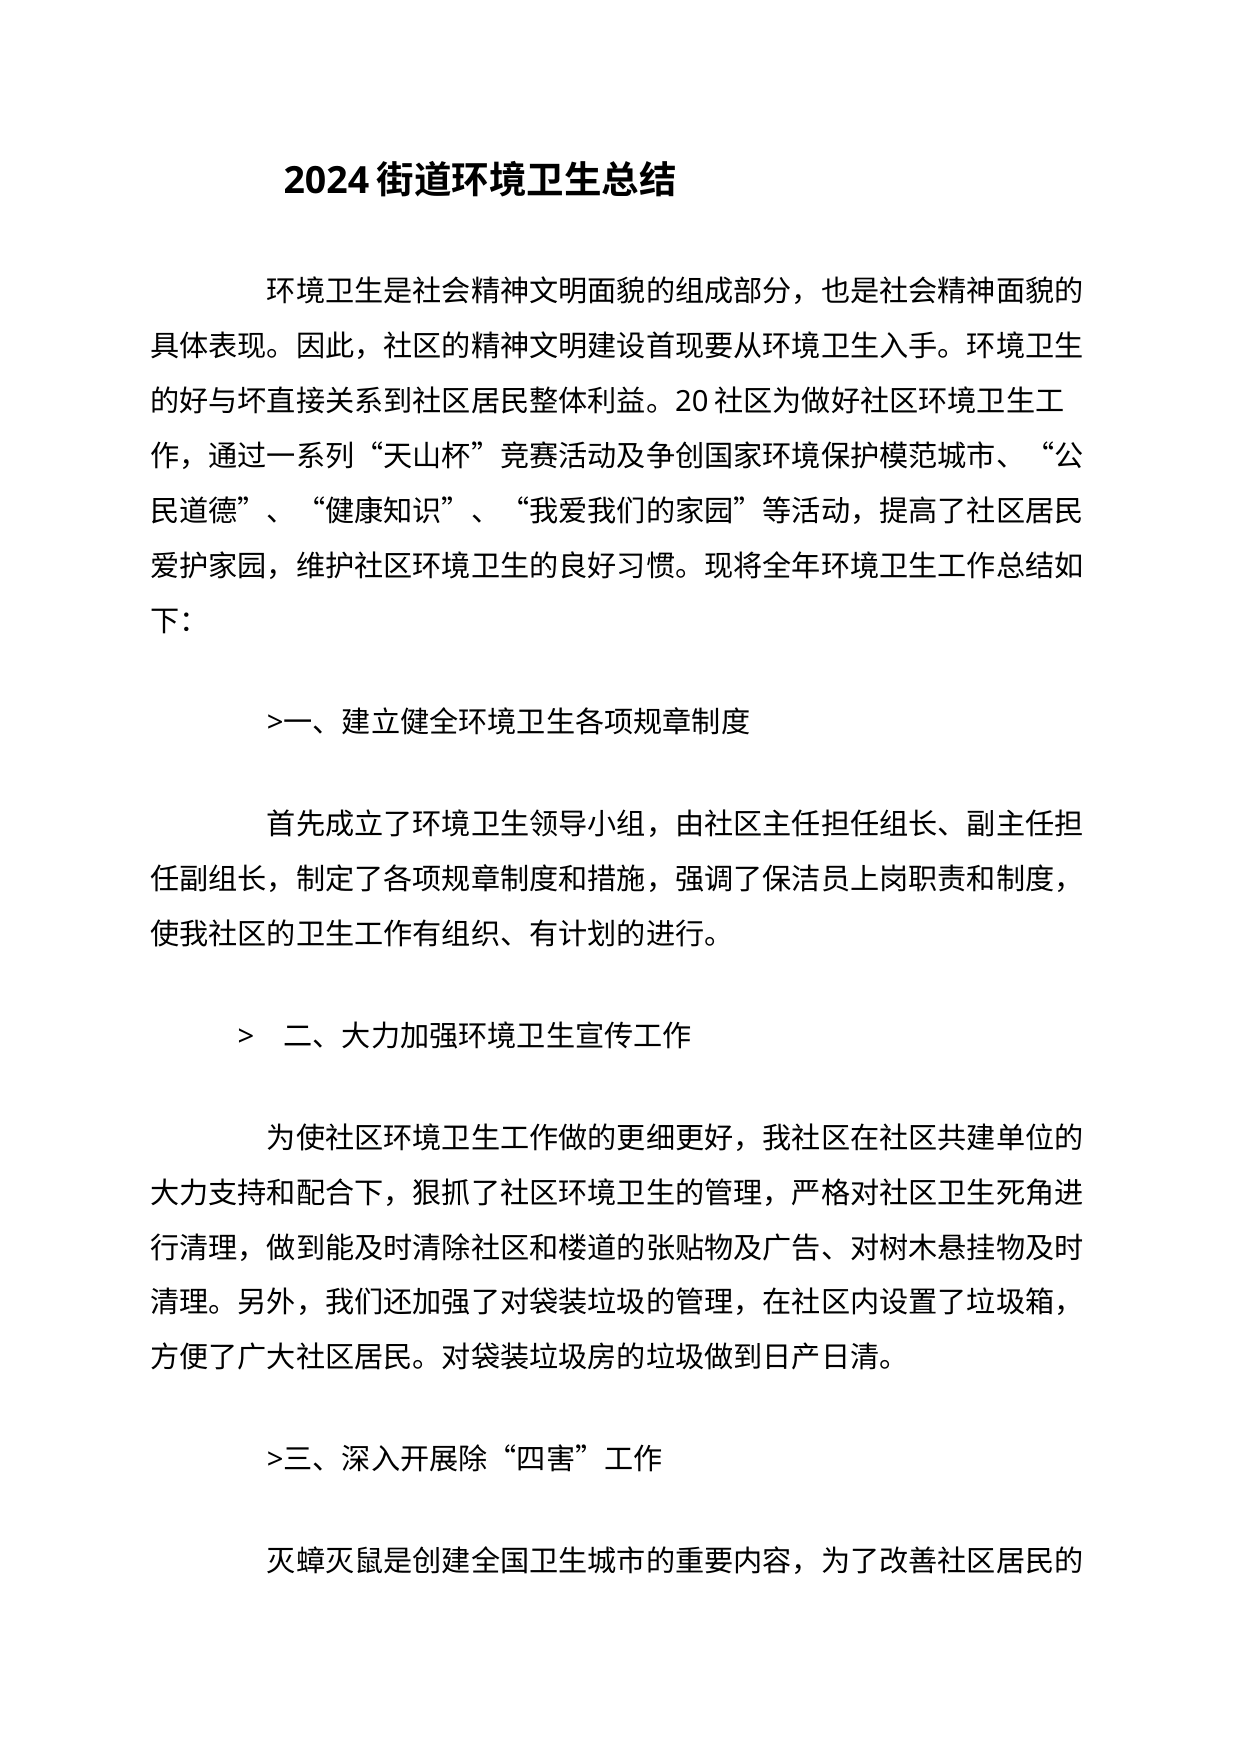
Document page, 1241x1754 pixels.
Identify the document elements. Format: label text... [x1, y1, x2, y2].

text 环境卫生是社会精神文明面貌的组成部分，也是社会精神面貌的具体表现。因此，社区的精神文明建设首现要从环境卫生入手。环境卫生的好与坏直接关系到社区居民整体利益。20社区为做好社区环境卫生工作，通过一系列“天山杯”竞赛活动及争创国家环境保护模范城市、“公民道德”、“健康知识”、“我爱我们的家园”等活动，提高了社区居民爱护家园，维护社区环境卫生的良好习惯。现将全年环境卫生工作总结如下： [150, 268, 1090, 639]
text 为使社区环境卫生工作做的更细更好，我社区在社区共建单位的大力支持和配合下，狠抓了社区环境卫生的管理，严格对社区卫生死角进行清理，做到能及时清除社区和楼道的张贴物及广告、对树木悬挂物及时清理。另外，我们还加强了对袋装垃圾的管理，在社区内设置了垃圾箱，方便了广大社区居民。对袋装垃圾房的垃圾做到日产日清。 [150, 1114, 1090, 1376]
text >三、深入开展除“四害”工作 [150, 1436, 1090, 1478]
text >一、建立健全环境卫生各项规章制度 [150, 699, 1090, 741]
text > 二、大力加强环境卫生宣传工作 [150, 1012, 1090, 1055]
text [150, 1538, 1090, 1580]
text 首先成立了环境卫生领导小组，由社区主任担任组长、副主任担任副组长，制定了各项规章制度和措施，强调了保洁员上岗职责和制度，使我社区的卫生工作有组织、有计划的进行。 [150, 801, 1090, 953]
text 2024街道环境卫生总结 [150, 150, 1090, 204]
